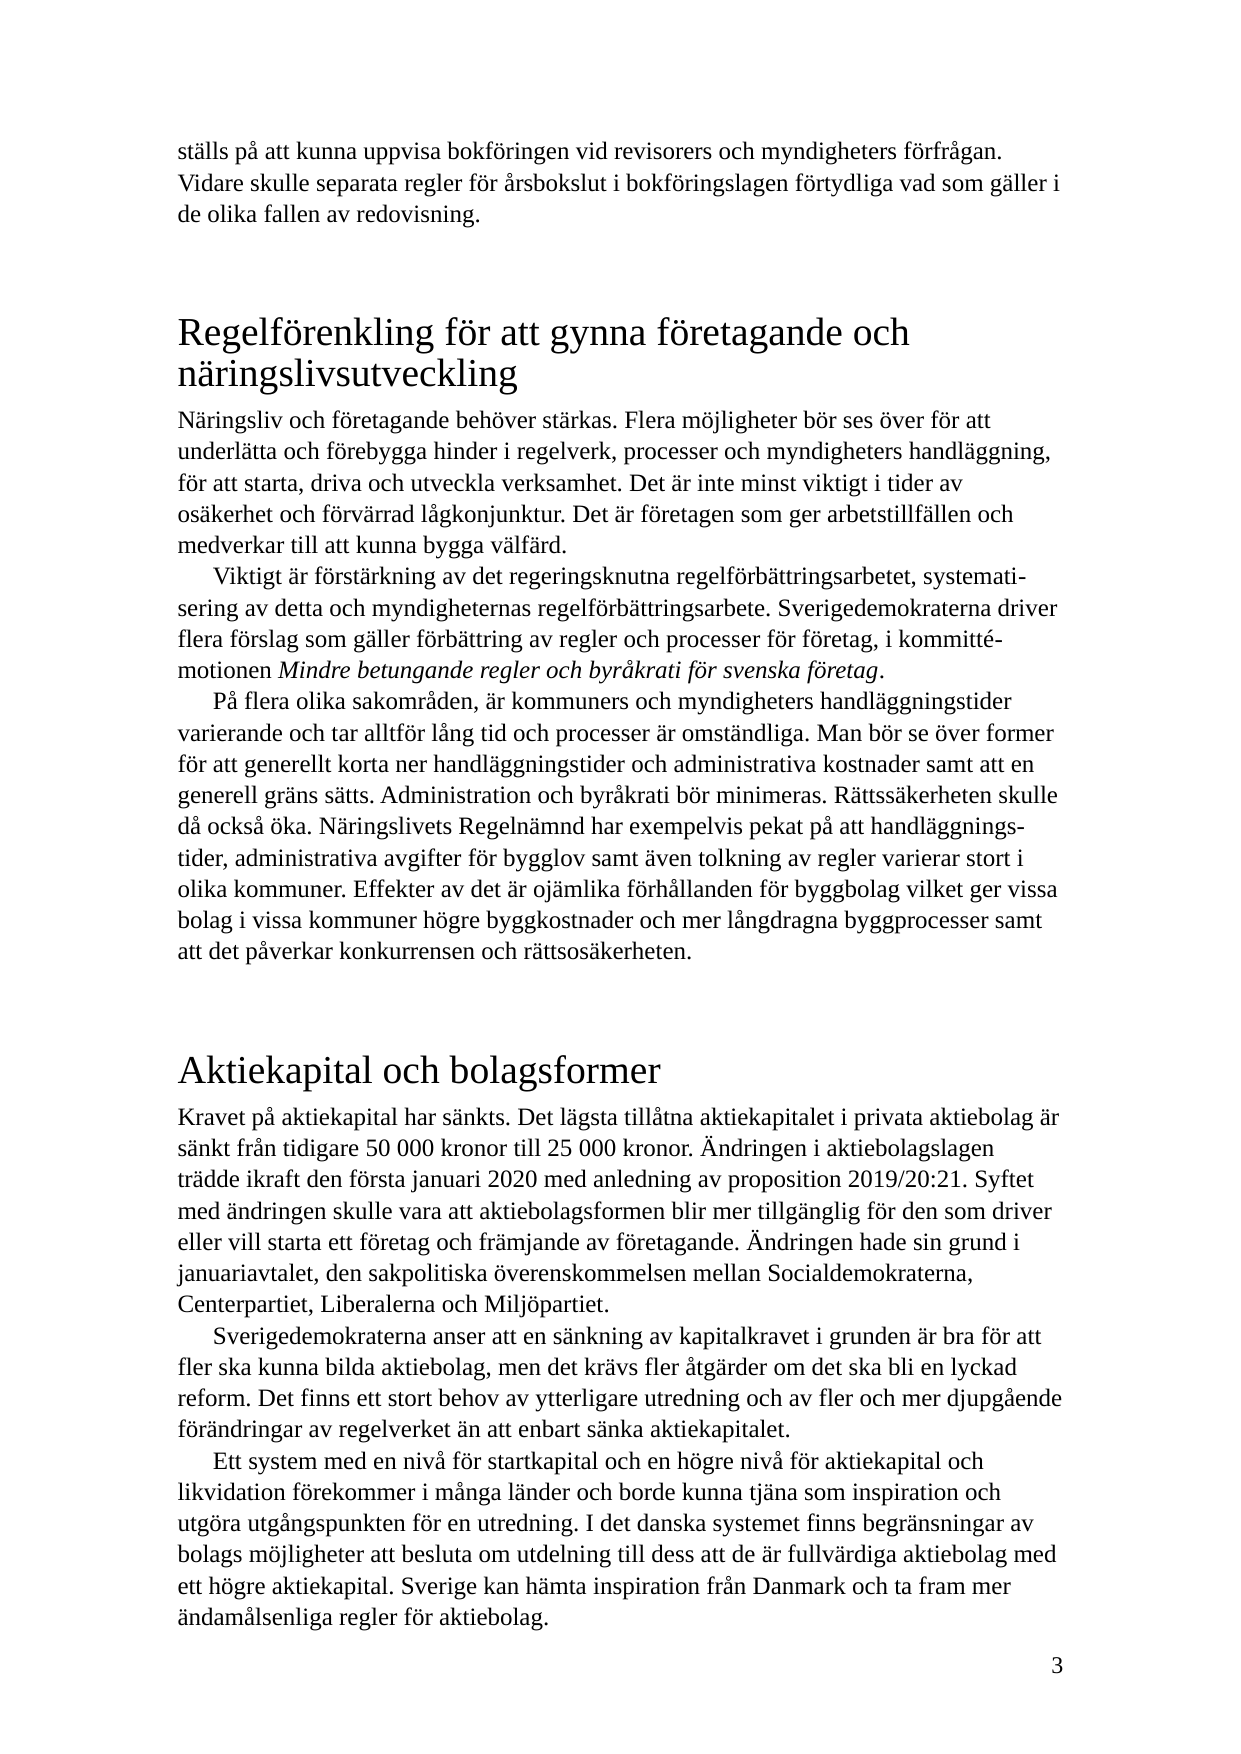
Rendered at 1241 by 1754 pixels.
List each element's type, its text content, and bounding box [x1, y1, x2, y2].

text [177, 134, 1063, 228]
text Ett system med en nivå för startkapital och en högre nivå för aktiekapital och likvidation förekommer i många länder och borde kunna tjäna som inspiration och utgöra utgångspunkten för en utredning. I det danska systemet finns begränsningar av bolags möjligheter att besluta om utdelning till dess att de är fullvärdiga aktiebolag med ett högre aktiekapital. Sverige kan hämta inspiration från Danmark och ta fram mer ändamålsenliga regler för aktiebolag. [177, 1443, 1063, 1631]
text Viktigt är förstärkning av det regeringsknutna regelförbättringsarbetet, systematisering av detta och myndigheternas regelförbättringsarbete. Sverigedemokraterna driver flera förslag som gäller förbättring av regler och processer för företag, i kommittémotionen Mindre betungande regler och byråkrati för svenska företag. [177, 559, 1063, 684]
text Näringsliv och företagande behöver stärkas. Flera möjligheter bör ses över för att underlätta och förebygga hinder i regelverk, processer och myndigheters handläggning, för att starta, driva och utveckla verksamhet. Det är inte minst viktigt i tider av osäkerhet och förvärrad lågkonjunktur. Det är företagen som ger arbetstillfällen och medverkar till att kunna bygga välfärd. [177, 403, 1063, 559]
subtitle Regelförenkling för att gynna företagande och näringslivsutveckling [177, 313, 1063, 394]
text På flera olika sakområden, är kommuners och myndigheters handläggningstider varierande och tar alltför lång tid och processer är omständliga. Man bör se över former för att generellt korta ner handläggningstider och administrativa kostnader samt att en generell gräns sätts. Administration och byråkrati bör minimeras. Rättssäkerheten skulle då också öka. Näringslivets Regelnämnd har exempelvis pekat på att handläggningstider, administrativa avgifter för bygglov samt även tolkning av regler varierar stort i olika kommuner. Effekter av det är ojämlika förhållanden för byggbolag vilket ger vissa bolag i vissa kommuner högre byggkostnader och mer långdragna byggprocesser samt att det påverkar konkurrensen och rättsosäkerheten. [177, 684, 1063, 965]
text Sverigedemokraterna anser att en sänkning av kapitalkravet i grunden är bra för att fler ska kunna bilda aktiebolag, men det krävs fler åtgärder om det ska bli en lyckad reform. Det finns ett stort behov av ytterligare utredning och av fler och mer djupgående förändringar av regelverket än att enbart sänka aktiekapitalet. [177, 1318, 1063, 1443]
text Kravet på aktiekapital har sänkts. Det lägsta tillåtna aktiekapitalet i privata aktiebolag är sänkt från tidigare 50 000 kronor till 25 000 kronor. Ändringen i aktiebolagslagen trädde ikraft den första januari 2020 med anledning av proposition 2019/20:21. Syftet med ändringen skulle vara att aktiebolagsformen blir mer tillgänglig för den som driver eller vill starta ett företag och främjande av företagande. Ändringen hade sin grund i januariavtalet, den sakpolitiska överenskommelsen mellan Socialdemokraterna, Centerpartiet, Liberalerna och Miljöpartiet. [177, 1099, 1063, 1318]
subtitle Aktiekapital och bolagsformer [177, 1051, 1063, 1091]
